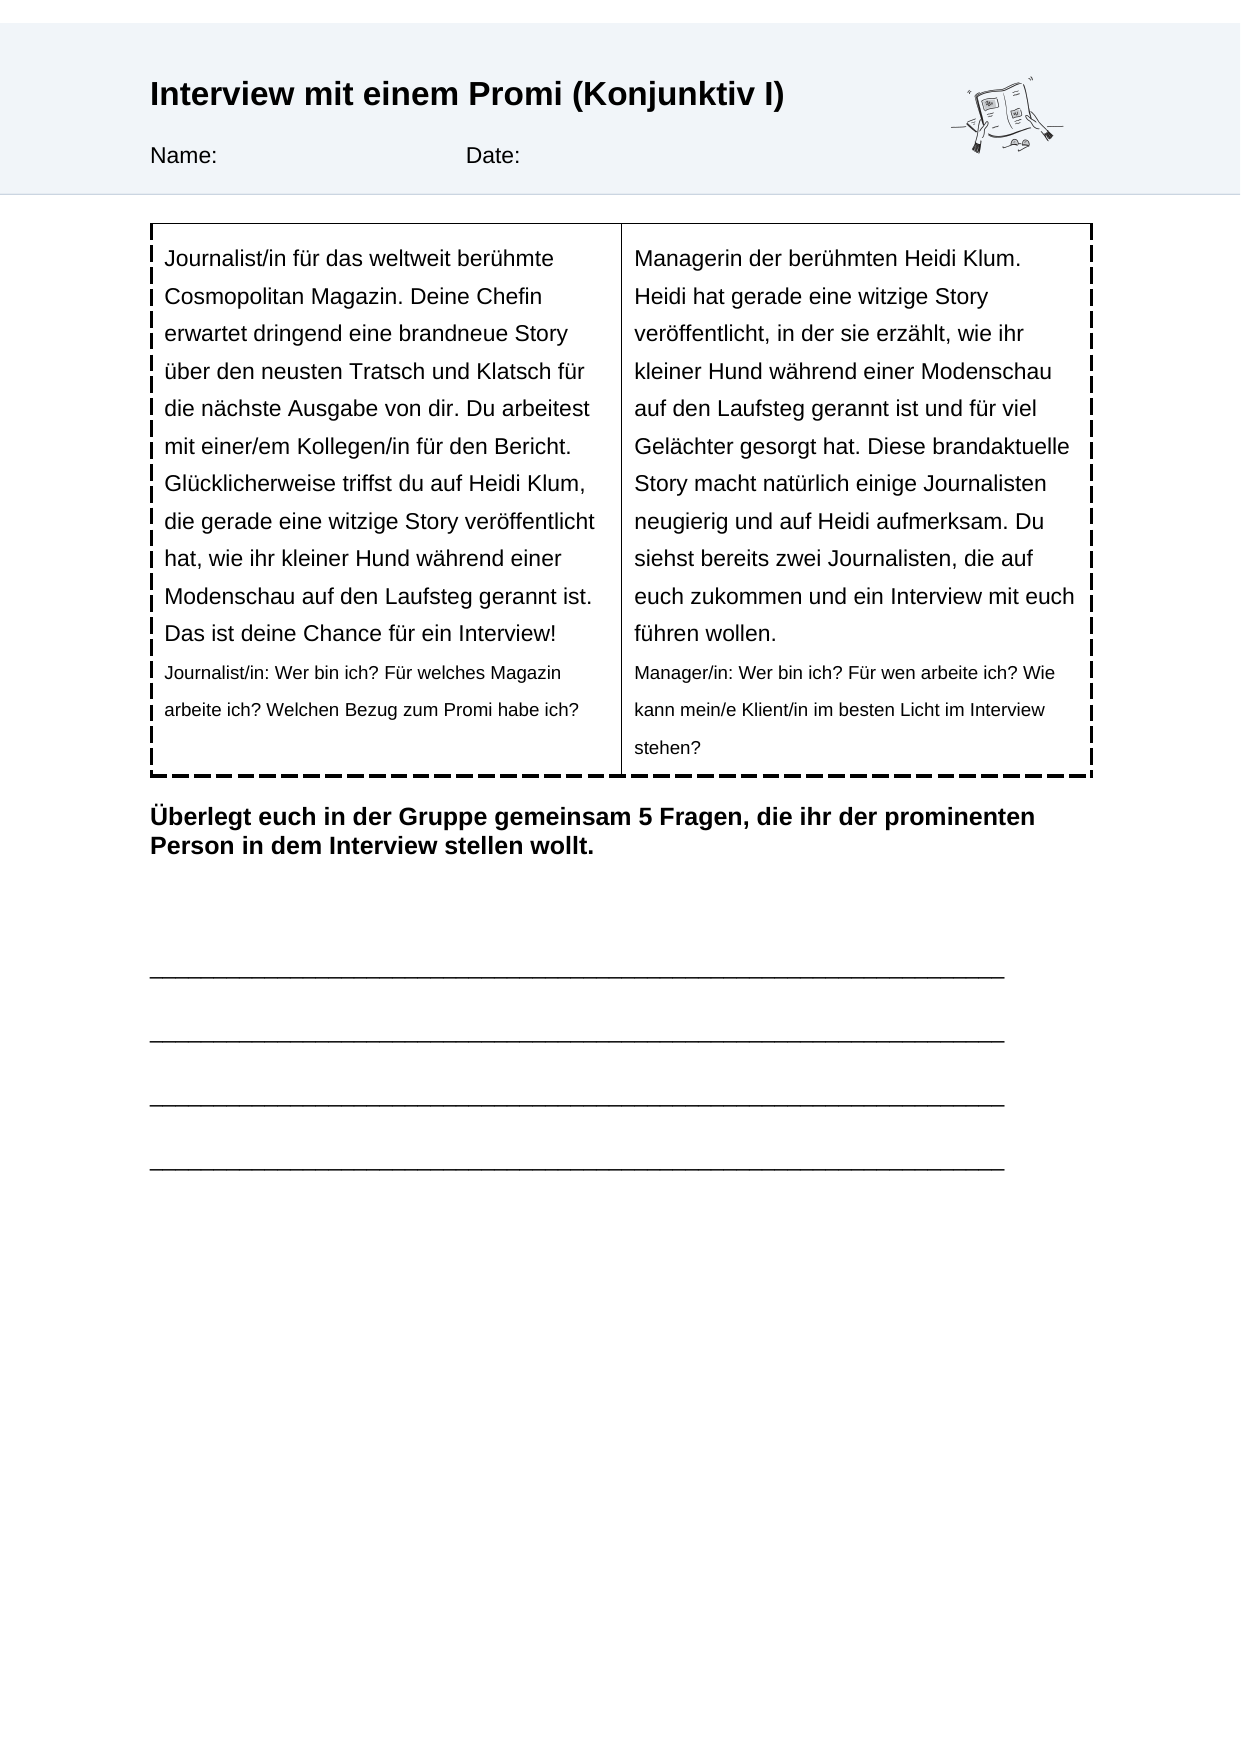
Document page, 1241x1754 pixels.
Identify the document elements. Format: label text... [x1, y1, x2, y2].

text ___________________________________________________________________ [150, 1008, 1090, 1046]
text ___________________________________________________________________ [150, 1072, 1090, 1110]
text ___________________________________________________________________ [150, 1136, 1090, 1174]
text ___________________________________________________________________ [150, 944, 1090, 982]
picture [0, 23, 1241, 195]
subtitle Überlegt euch in der Gruppe gemeinsam 5 Fragen, die ihr der prominenten Person in dem Interview stellen wollt. [150, 802, 1090, 860]
